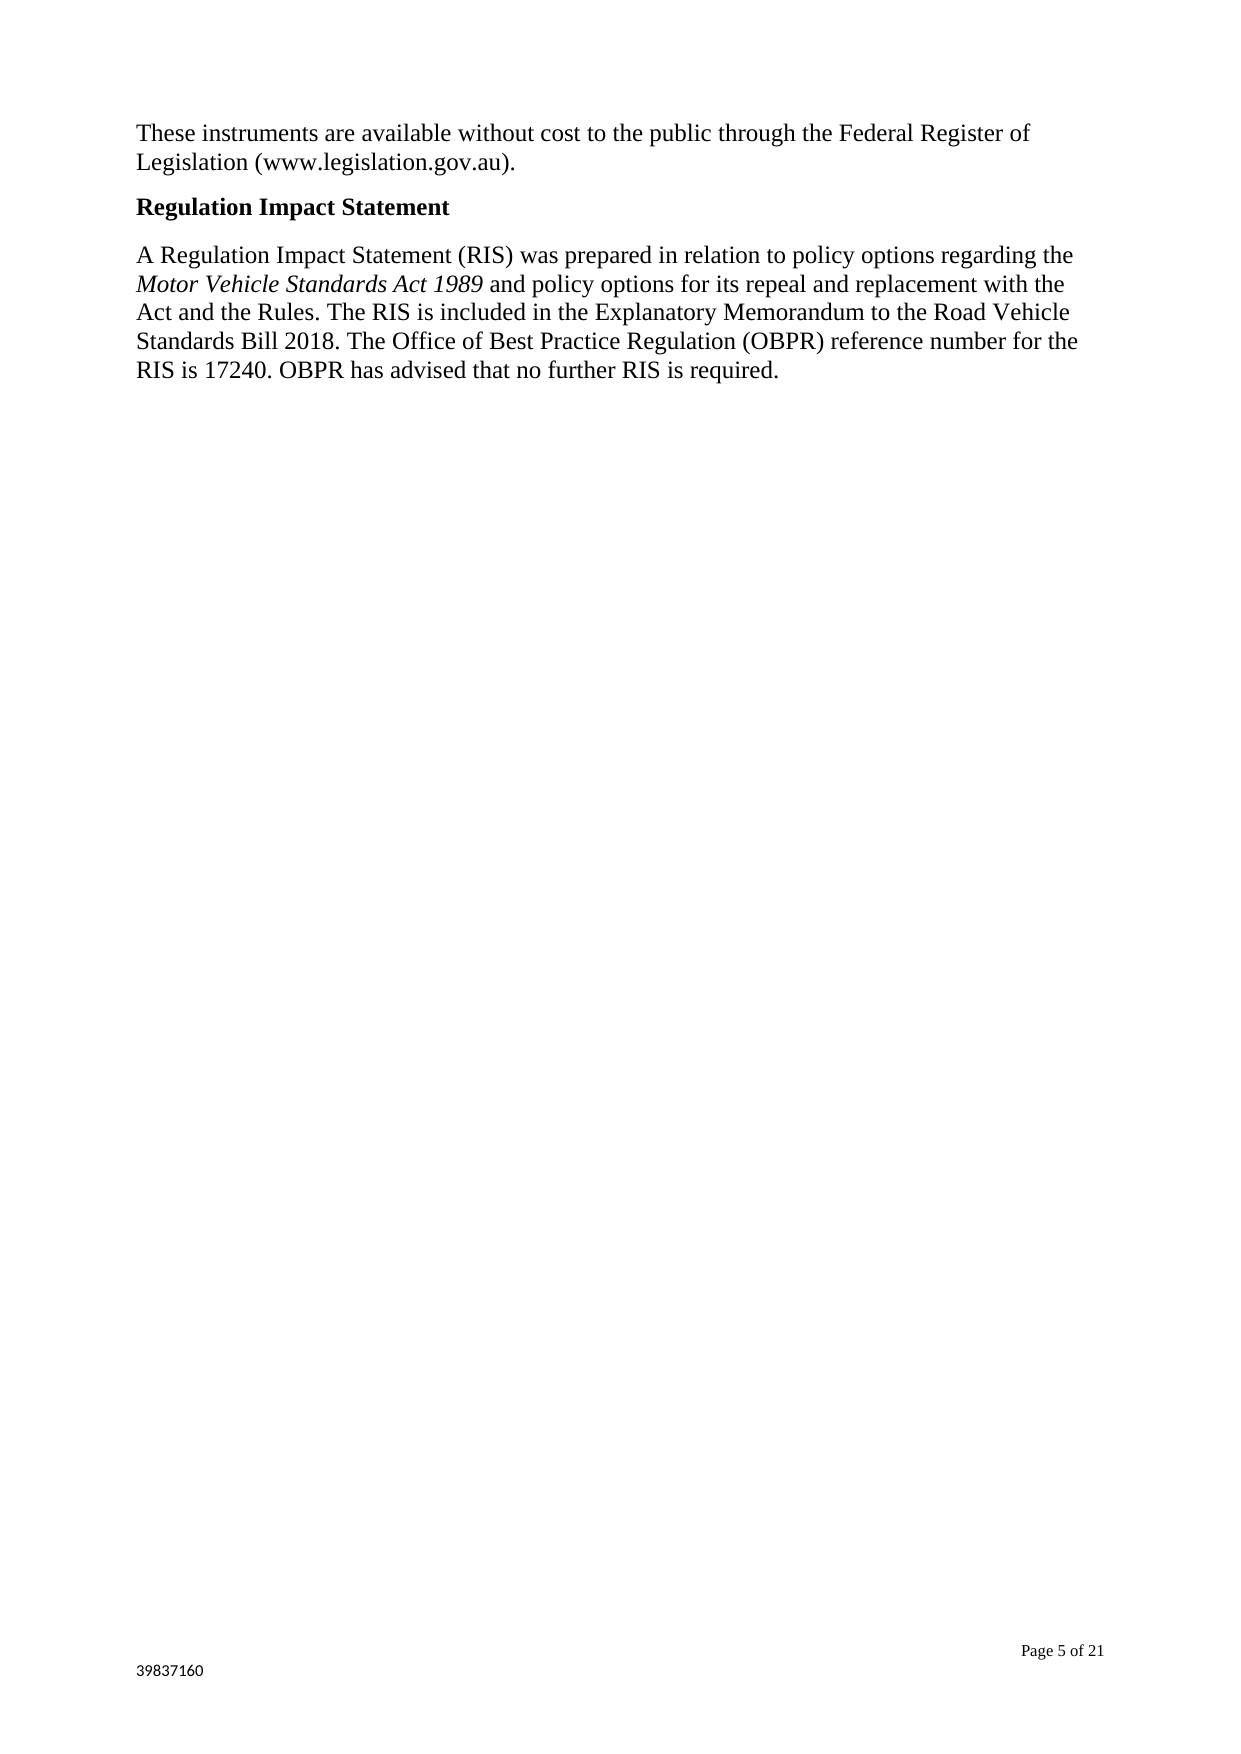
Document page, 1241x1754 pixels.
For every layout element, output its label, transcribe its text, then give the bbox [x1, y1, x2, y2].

text Regulation Impact Statement [136, 192, 1104, 221]
text A Regulation Impact Statement (RIS) was prepared in relation to policy options regarding the Motor Vehicle Standards Act 1989 and policy options for its repeal and replacement with the Act and the Rules. The RIS is included in the Explanatory Memorandum to the Road Vehicle Standards Bill 2018. The Office of Best Practice Regulation (OBPR) reference number for the RIS is 17240. OBPR has advised that no further RIS is required. [136, 240, 1104, 384]
list These instruments are available without cost to the public through the Federal Register of Legislation (www.legislation.gov.au). [136, 118, 1104, 176]
